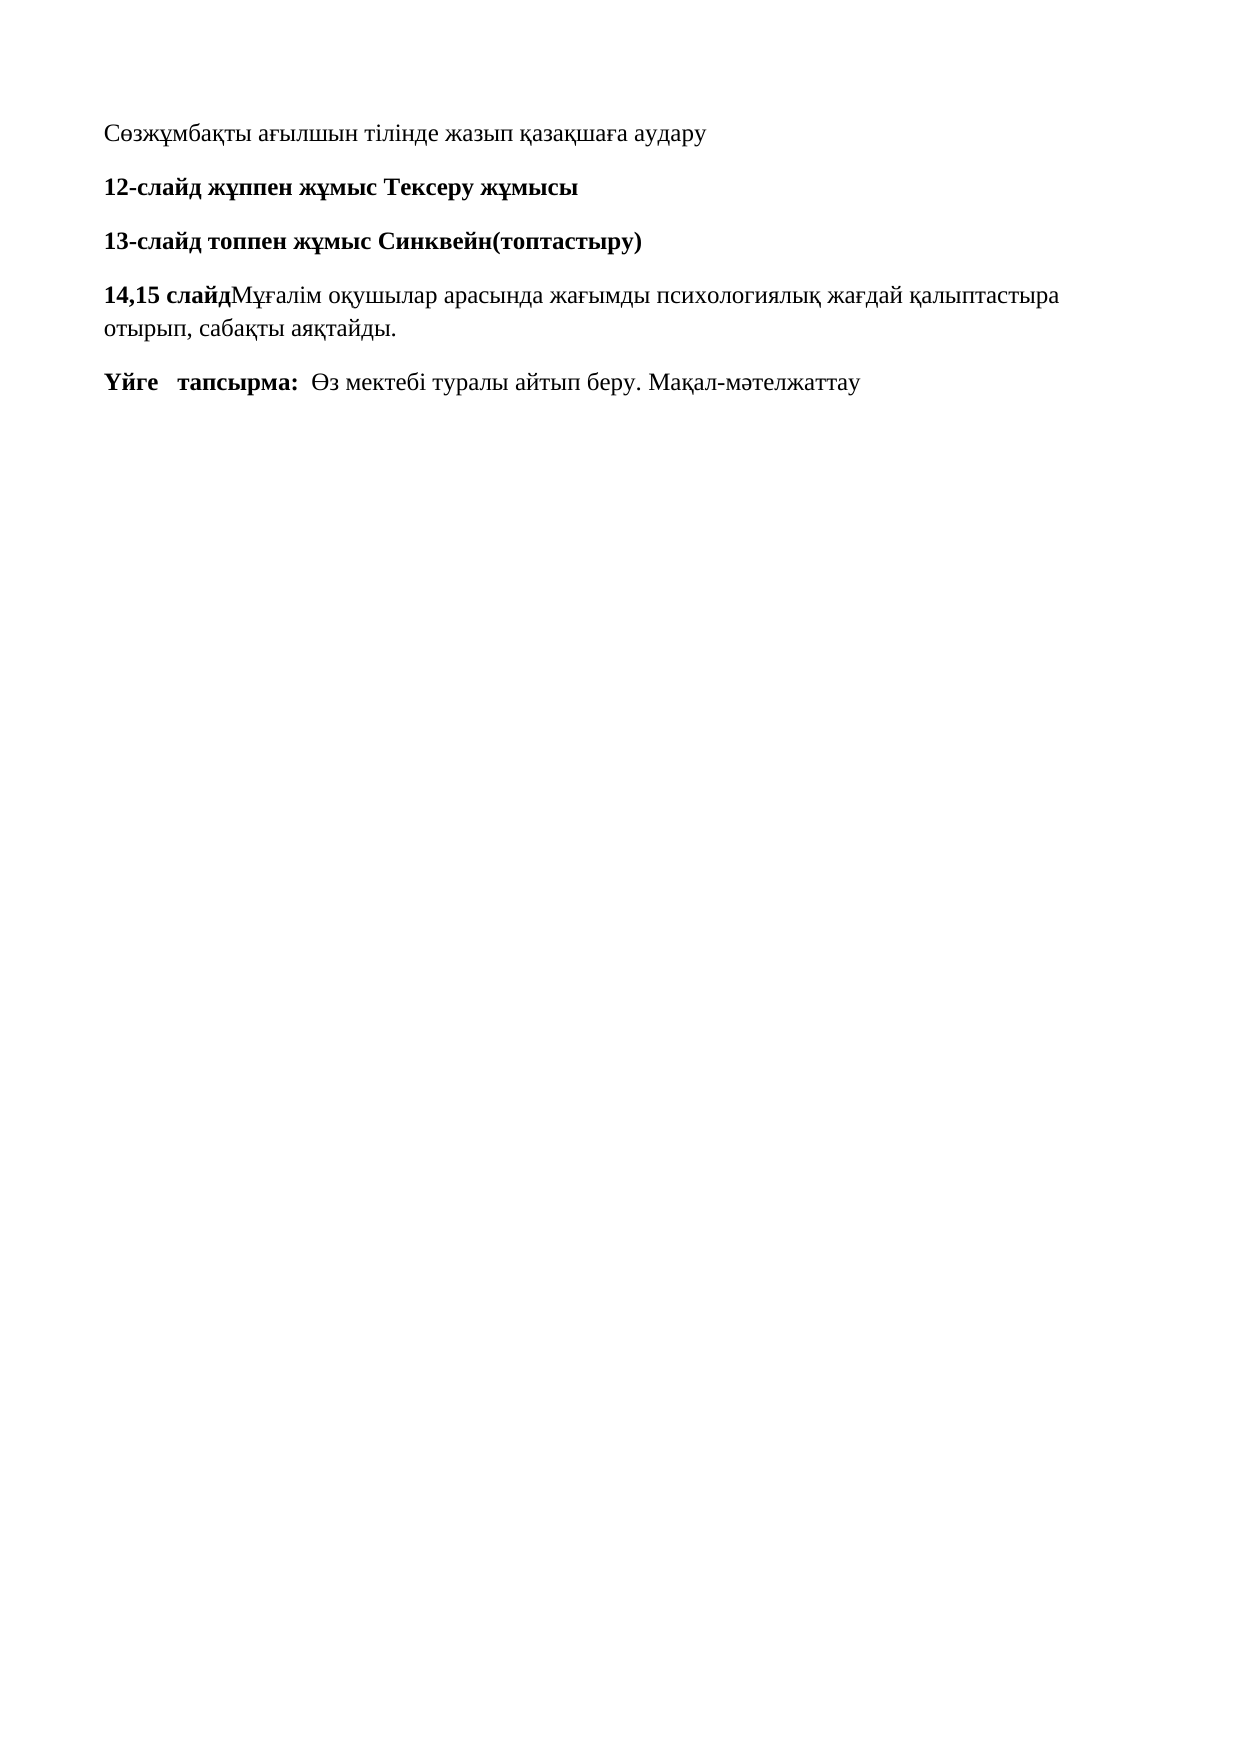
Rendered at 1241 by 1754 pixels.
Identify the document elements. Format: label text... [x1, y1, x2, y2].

text Үйге тапсырма: Өз мектебі туралы айтып беру. Мақал-мәтелжаттау [103, 367, 1152, 395]
text 12-слайд жұппен жұмыс Тексеру жұмысы [103, 172, 1152, 201]
text 14,15 слайдМұғалім оқушылар арасында жағымды психологиялық жағдай қалыптастыра отырып, сабақты аяқтайды. [103, 280, 1152, 341]
text Сөзжұмбақты ағылшын тілінде жазып қазақшаға аудару [103, 118, 1152, 147]
text 13-слайд топпен жұмыс Синквейн(топтастыру) [103, 226, 1152, 254]
